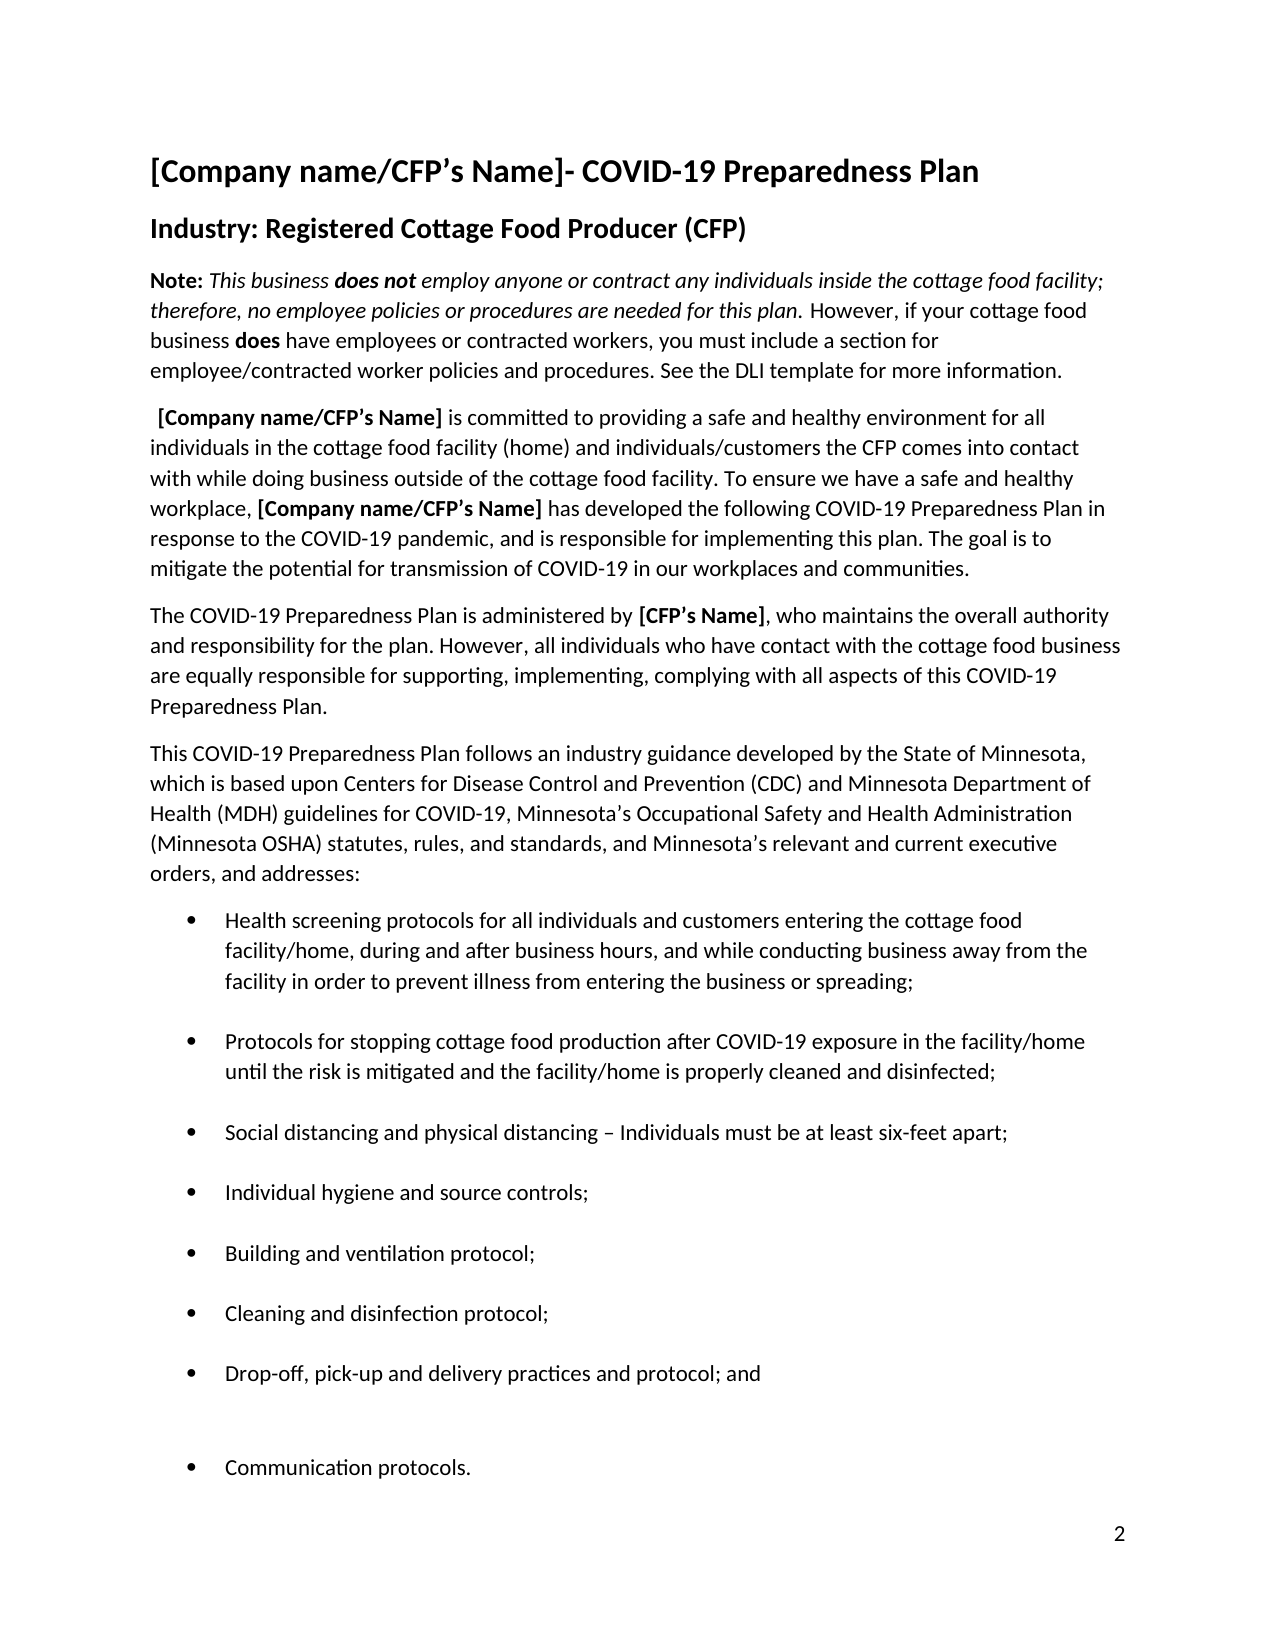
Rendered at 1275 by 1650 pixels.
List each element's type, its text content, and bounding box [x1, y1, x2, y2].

list Drop-off, pick-up and delivery practices and protocol; and [187, 1359, 1125, 1387]
text Industry: Registered Cottage Food Producer (CFP) [150, 211, 1125, 246]
text The COVID-19 Preparedness Plan is administered by [CFP’s Name], who maintains the overall authority and responsibility for the plan. However, all individuals who have contact with the cottage food business are equally responsible for supporting, implementing, complying with all aspects of this COVID-19 Preparedness Plan. [150, 601, 1125, 720]
list Communication protocols. [187, 1453, 1125, 1481]
list Individual hygiene and source controls; [187, 1178, 1125, 1206]
list Health screening protocols for all individuals and customers entering the cottage food facility/home, during and after business hours, and while conducting business away from the facility in order to prevent illness from entering the business or spreading; [187, 906, 1125, 995]
list Building and ventilation protocol; [187, 1239, 1125, 1267]
text This COVID-19 Preparedness Plan follows an industry guidance developed by the State of Minnesota, which is based upon Centers for Disease Control and Prevention (CDC) and Minnesota Department of Health (MDH) guidelines for COVID-19, Minnesota’s Occupational Safety and Health Administration (Minnesota OSHA) statutes, rules, and standards, and Minnesota’s relevant and current executive orders, and addresses: [150, 739, 1125, 887]
list Protocols for stopping cottage food production after COVID-19 exposure in the facility/home until the risk is mitigated and the facility/home is properly cleaned and disinfected; [187, 1027, 1125, 1085]
list Cleaning and disinfection protocol; [187, 1299, 1125, 1327]
list Social distancing and physical distancing – Individuals must be at least six-feet apart; [187, 1118, 1125, 1146]
text [Company name/CFP’s Name] is committed to providing a safe and healthy environment for all individuals in the cottage food facility (home) and individuals/customers the CFP comes into contact with while doing business outside of the cottage food facility. To ensure we have a safe and healthy workplace, [Company name/CFP’s Name] has developed the following COVID-19 Preparedness Plan in response to the COVID-19 pandemic, and is responsible for implementing this plan. The goal is to mitigate the potential for transmission of COVID-19 in our workplaces and communities. [150, 403, 1125, 582]
text [Company name/CFP’s Name]- COVID-19 Preparedness Plan [150, 150, 1125, 191]
text Note: This business does not employ anyone or contract any individuals inside the cottage food facility; therefore, no employee policies or procedures are needed for this plan. However, if your cottage food business does have employees or contracted workers, you must include a section for employee/contracted worker policies and procedures. See the DLI template for more information. [150, 266, 1125, 384]
